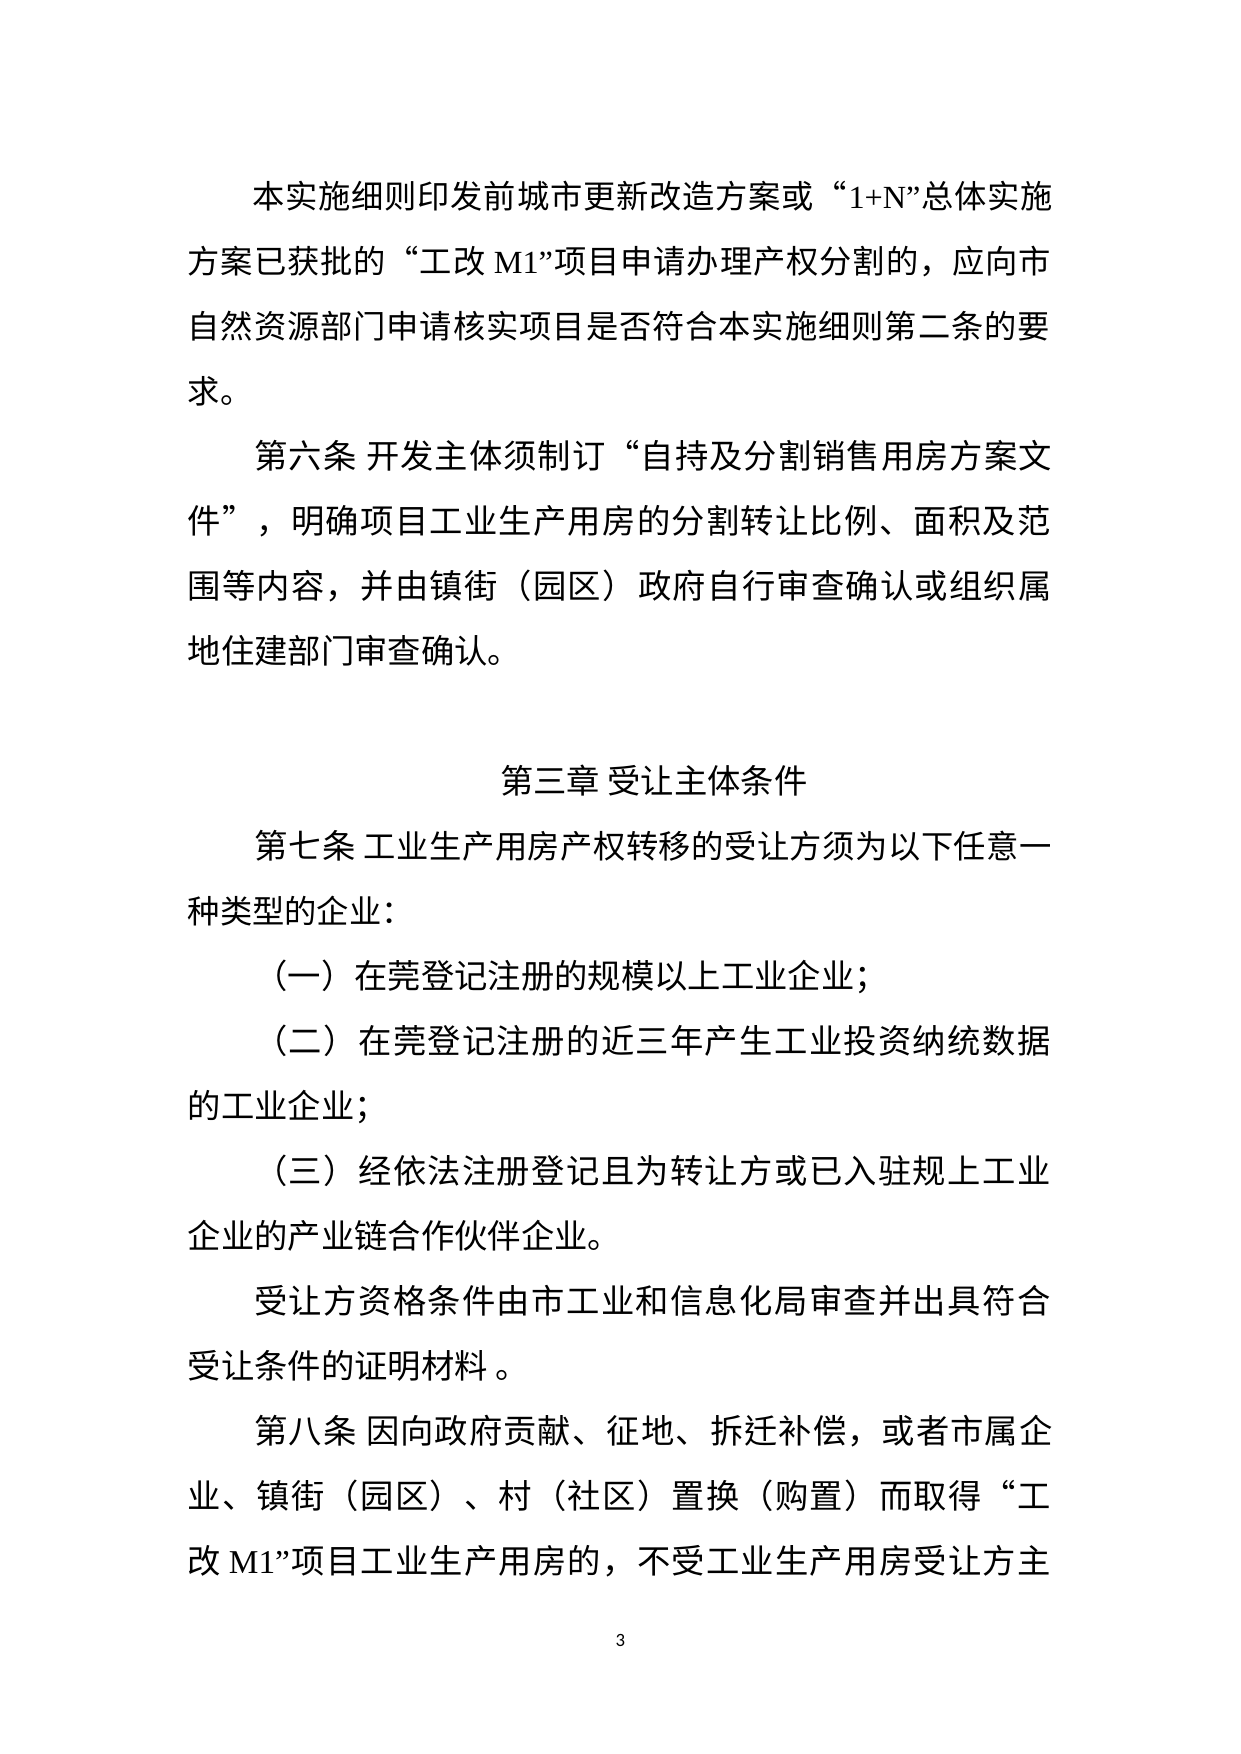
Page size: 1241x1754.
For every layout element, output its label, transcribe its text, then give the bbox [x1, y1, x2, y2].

text （一）在莞登记注册的规模以上工业企业； [187, 942, 1053, 1007]
text 受让方资格条件由市工业和信息化局审查并出具符合受让条件的证明材料 。 [187, 1267, 1053, 1397]
text 第七条 工业生产用房产权转移的受让方须为以下任意一种类型的企业： [187, 812, 1053, 942]
text （二）在莞登记注册的近三年产生工业投资纳统数据的工业企业； [187, 1007, 1053, 1137]
text 第六条 开发主体须制订“自持及分割销售用房方案文件”，明确项目工业生产用房的分割转让比例、面积及范围等内容，并由镇街（园区）政府自行审查确认或组织属地住建部门审查确认。 [187, 422, 1053, 682]
text （三）经依法注册登记且为转让方或已入驻规上工业企业的产业链合作伙伴企业。 [187, 1137, 1053, 1267]
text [187, 1397, 1053, 1592]
text 第三章 受让主体条件 [187, 747, 1053, 812]
text 本实施细则印发前城市更新改造方案或“1+N”总体实施方案已获批的“工改M1”项目申请办理产权分割的，应向市自然资源部门申请核实项目是否符合本实施细则第二条的要求。 [187, 162, 1053, 422]
